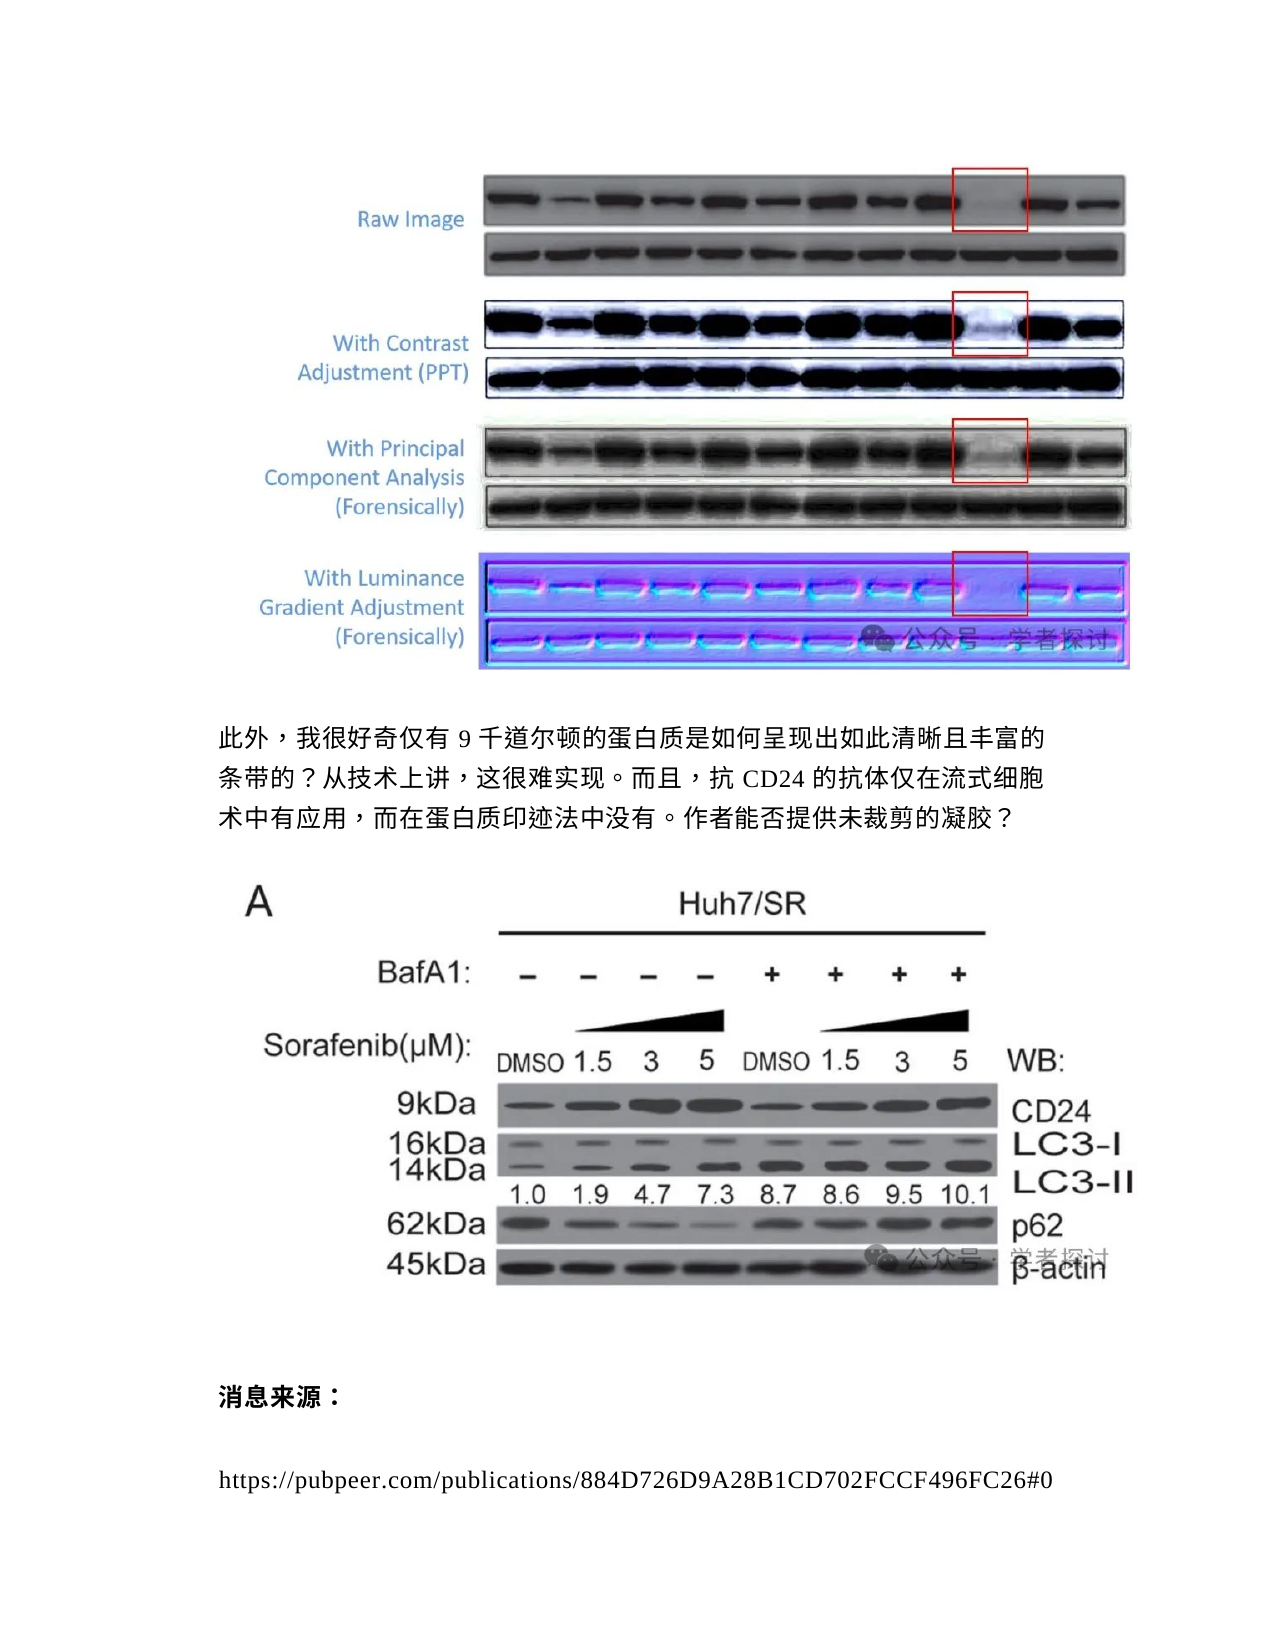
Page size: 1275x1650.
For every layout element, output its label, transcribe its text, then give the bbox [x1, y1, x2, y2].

text https://pubpeer.com/publications/884D726D9A28B1CD702FCCF496FC26#0 [219, 1454, 1056, 1494]
picture [237, 150, 1138, 675]
text 此外，我很好奇仅有 9 千道尔顿的蛋白质是如何呈现出如此清晰且丰富的条带的？从技术上讲，这很难实现。而且，抗 CD24 的抗体仅在流式细胞术中有应用，而在蛋白质印迹法中没有。作者能否提供未裁剪的凝胶？ [219, 715, 1056, 835]
picture [237, 875, 1138, 1295]
text 消息来源： [219, 1374, 1056, 1414]
